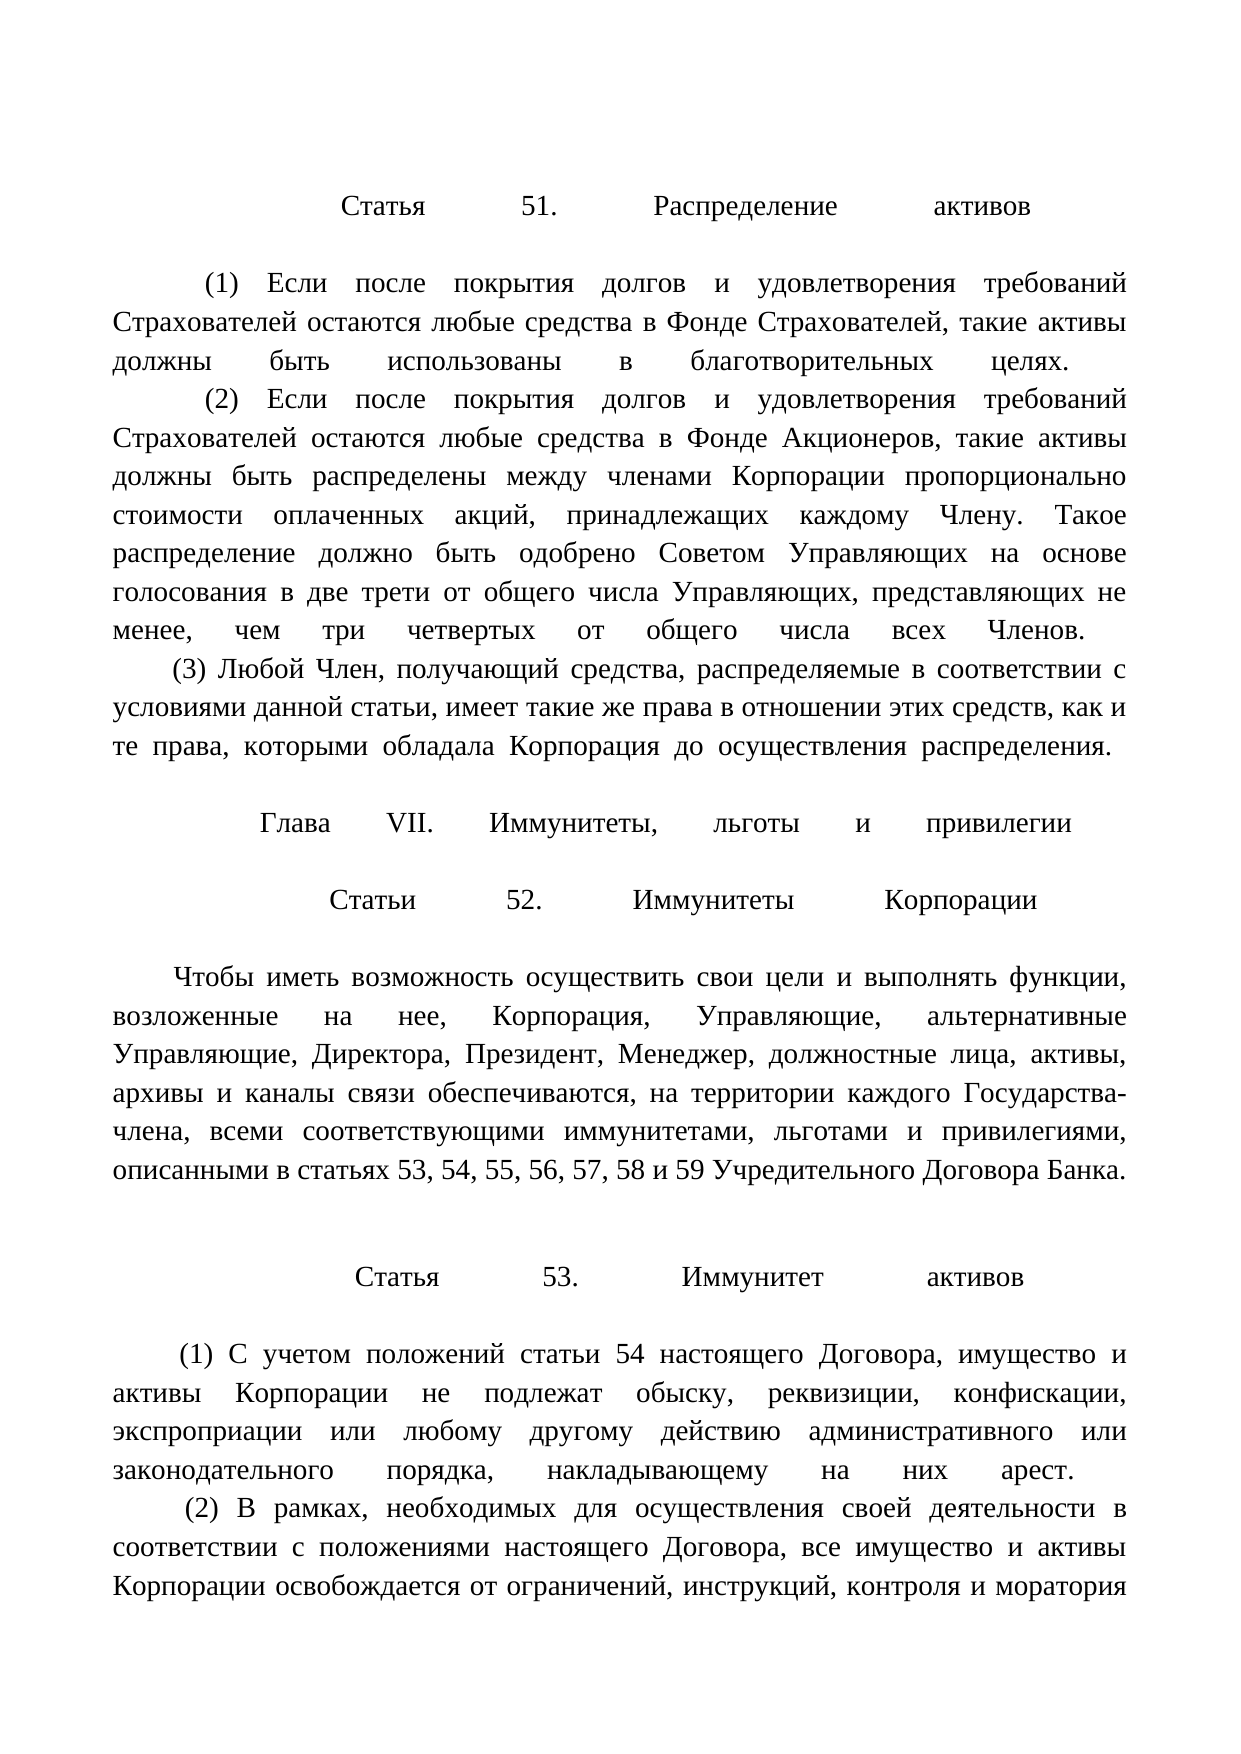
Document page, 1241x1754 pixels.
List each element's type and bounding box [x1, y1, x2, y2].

text [112, 150, 1128, 1601]
